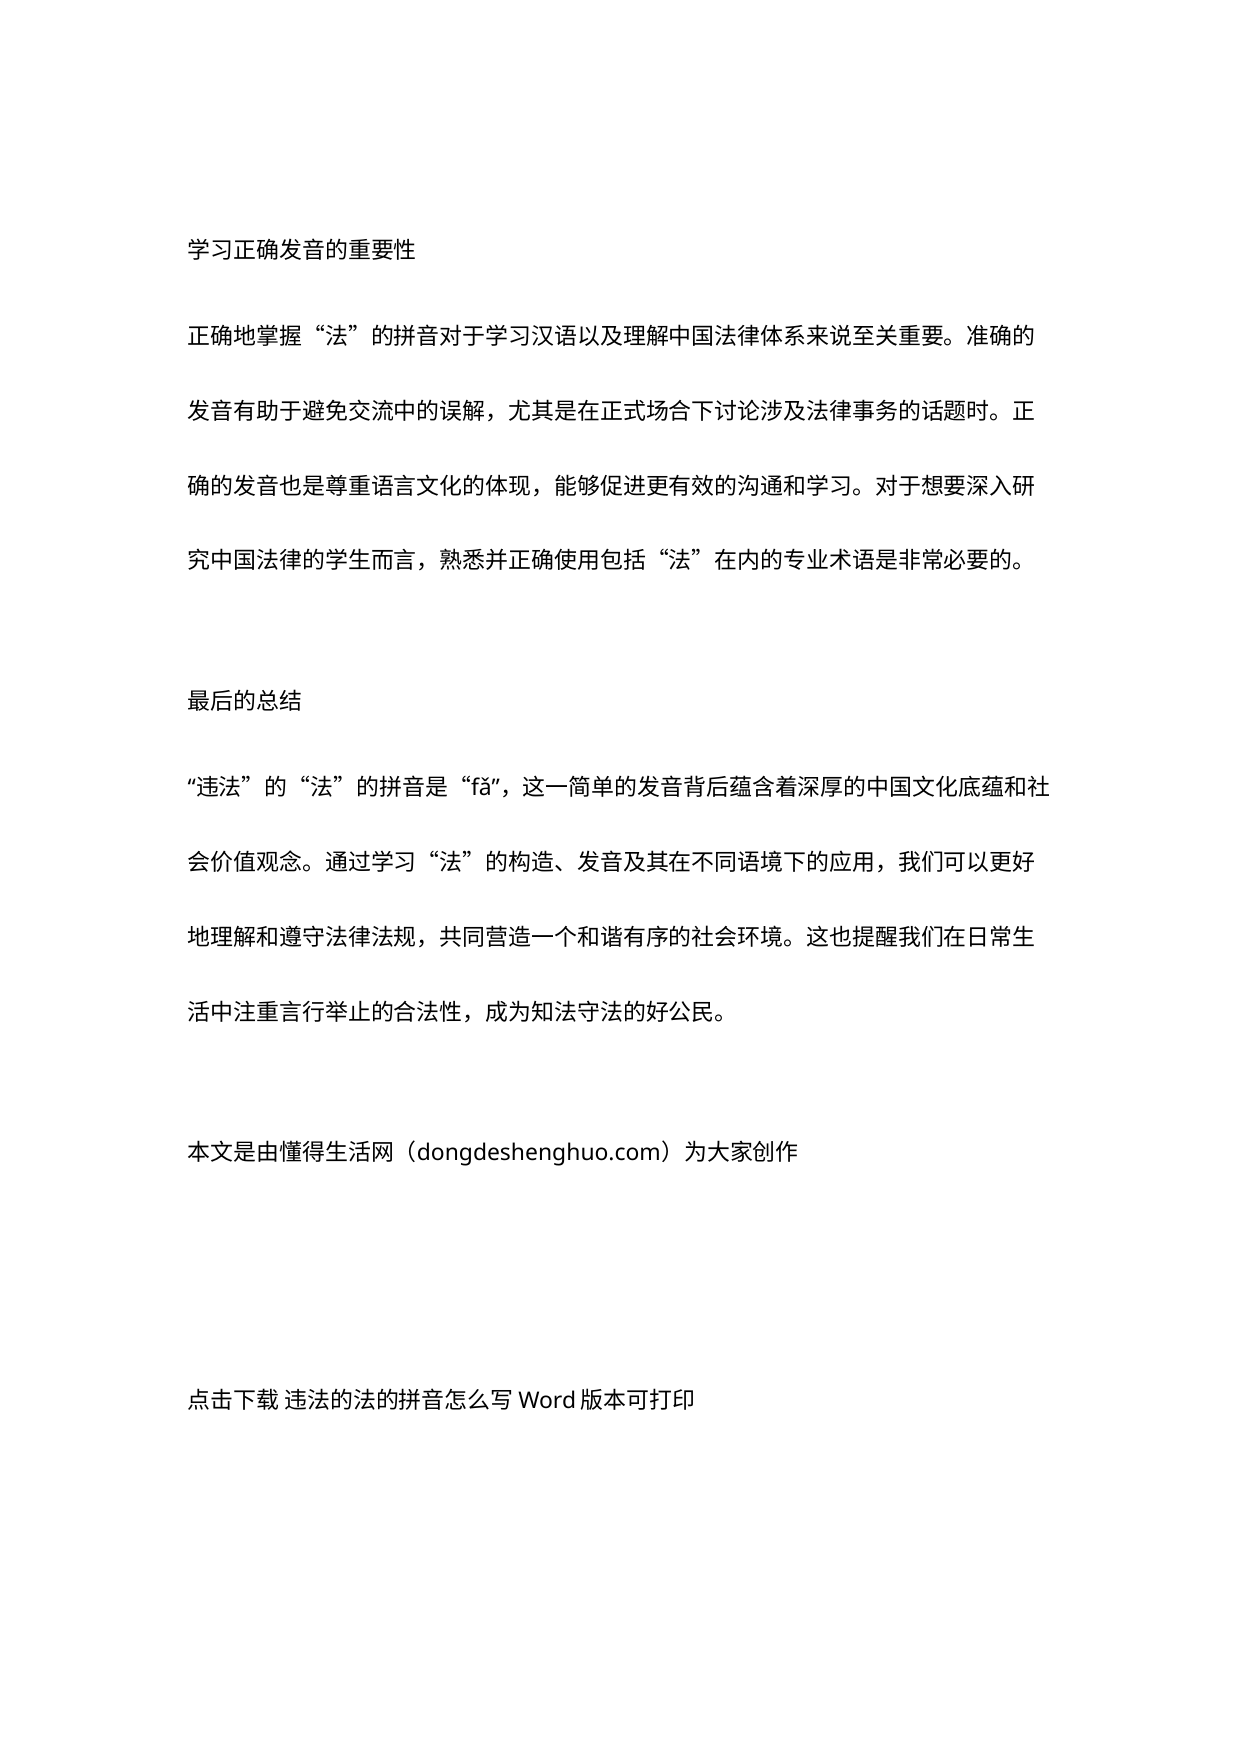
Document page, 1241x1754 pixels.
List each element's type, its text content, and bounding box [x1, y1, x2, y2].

text 正确地掌握“法”的拼音对于学习汉语以及理解中国法律体系来说至关重要。准确的发音有助于避免交流中的误解，尤其是在正式场合下讨论涉及法律事务的话题时。正确的发音也是尊重语言文化的体现，能够促进更有效的沟通和学习。对于想要深入研究中国法律的学生而言，熟悉并正确使用包括“法”在内的专业术语是非常必要的。 [187, 302, 1053, 591]
text “违法”的“法”的拼音是“fǎ”，这一简单的发音背后蕴含着深厚的中国文化底蕴和社会价值观念。通过学习“法”的构造、发音及其在不同语境下的应用，我们可以更好地理解和遵守法律法规，共同营造一个和谐有序的社会环境。这也提醒我们在日常生活中注重言行举止的合法性，成为知法守法的好公民。 [187, 753, 1053, 1042]
text 学习正确发音的重要性 [187, 216, 1053, 281]
text 点击下载 违法的法的拼音怎么写Word版本可打印 [187, 1366, 1053, 1431]
text 最后的总结 [187, 667, 1053, 732]
text 本文是由懂得生活网（dongdeshenghuo.com）为大家创作 [187, 1118, 1053, 1183]
